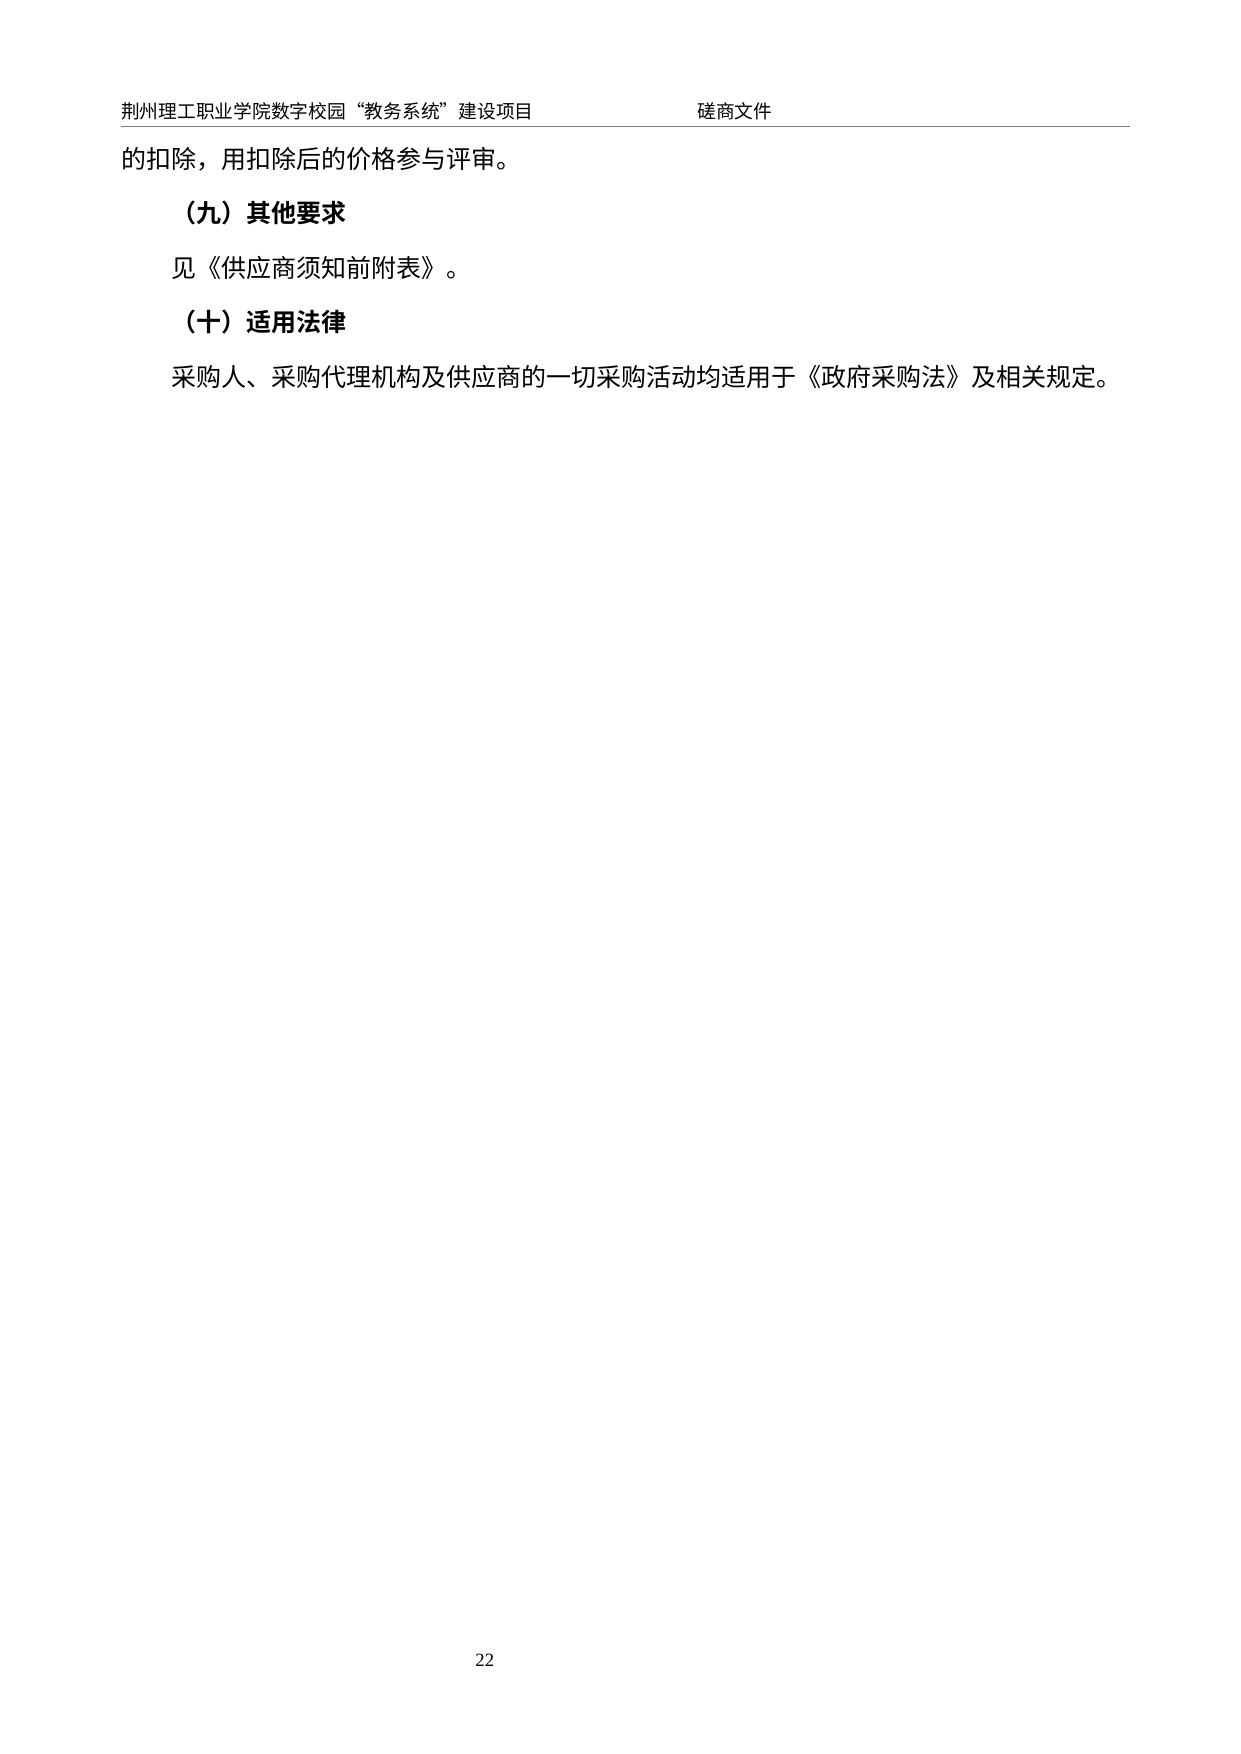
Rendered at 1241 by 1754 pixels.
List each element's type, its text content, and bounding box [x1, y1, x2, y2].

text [121, 139, 1130, 176]
text 见《供应商须知前附表》。 [121, 248, 1130, 284]
text 采购人、采购代理机构及供应商的一切采购活动均适用于《政府采购法》及相关规定。 [121, 357, 1130, 393]
text （九）其他要求 [121, 194, 1130, 230]
text （十）适用法律 [121, 303, 1130, 339]
